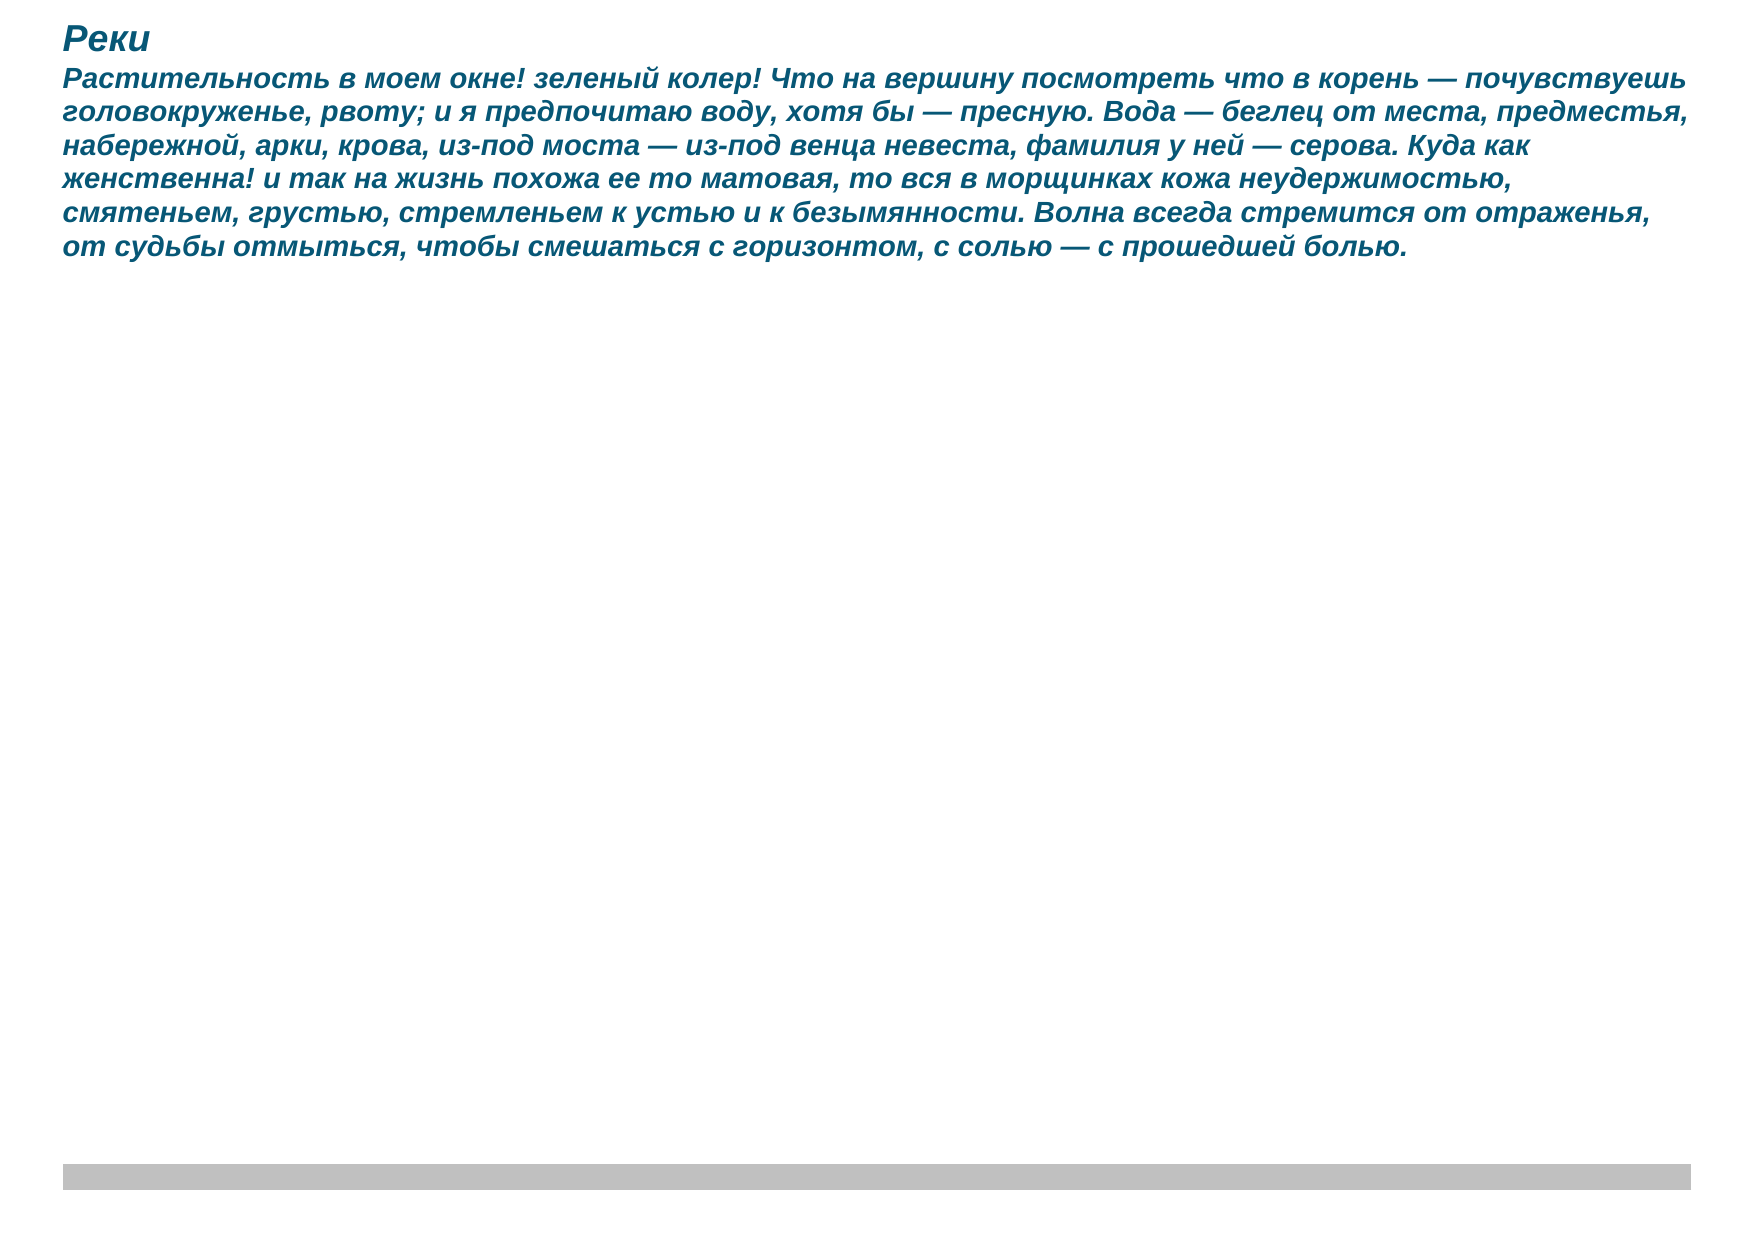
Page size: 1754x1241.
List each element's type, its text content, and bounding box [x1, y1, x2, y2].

subtitle Реки [62, 17, 1691, 60]
text Растительность в моем окне! зеленый колер! [62, 61, 1691, 262]
